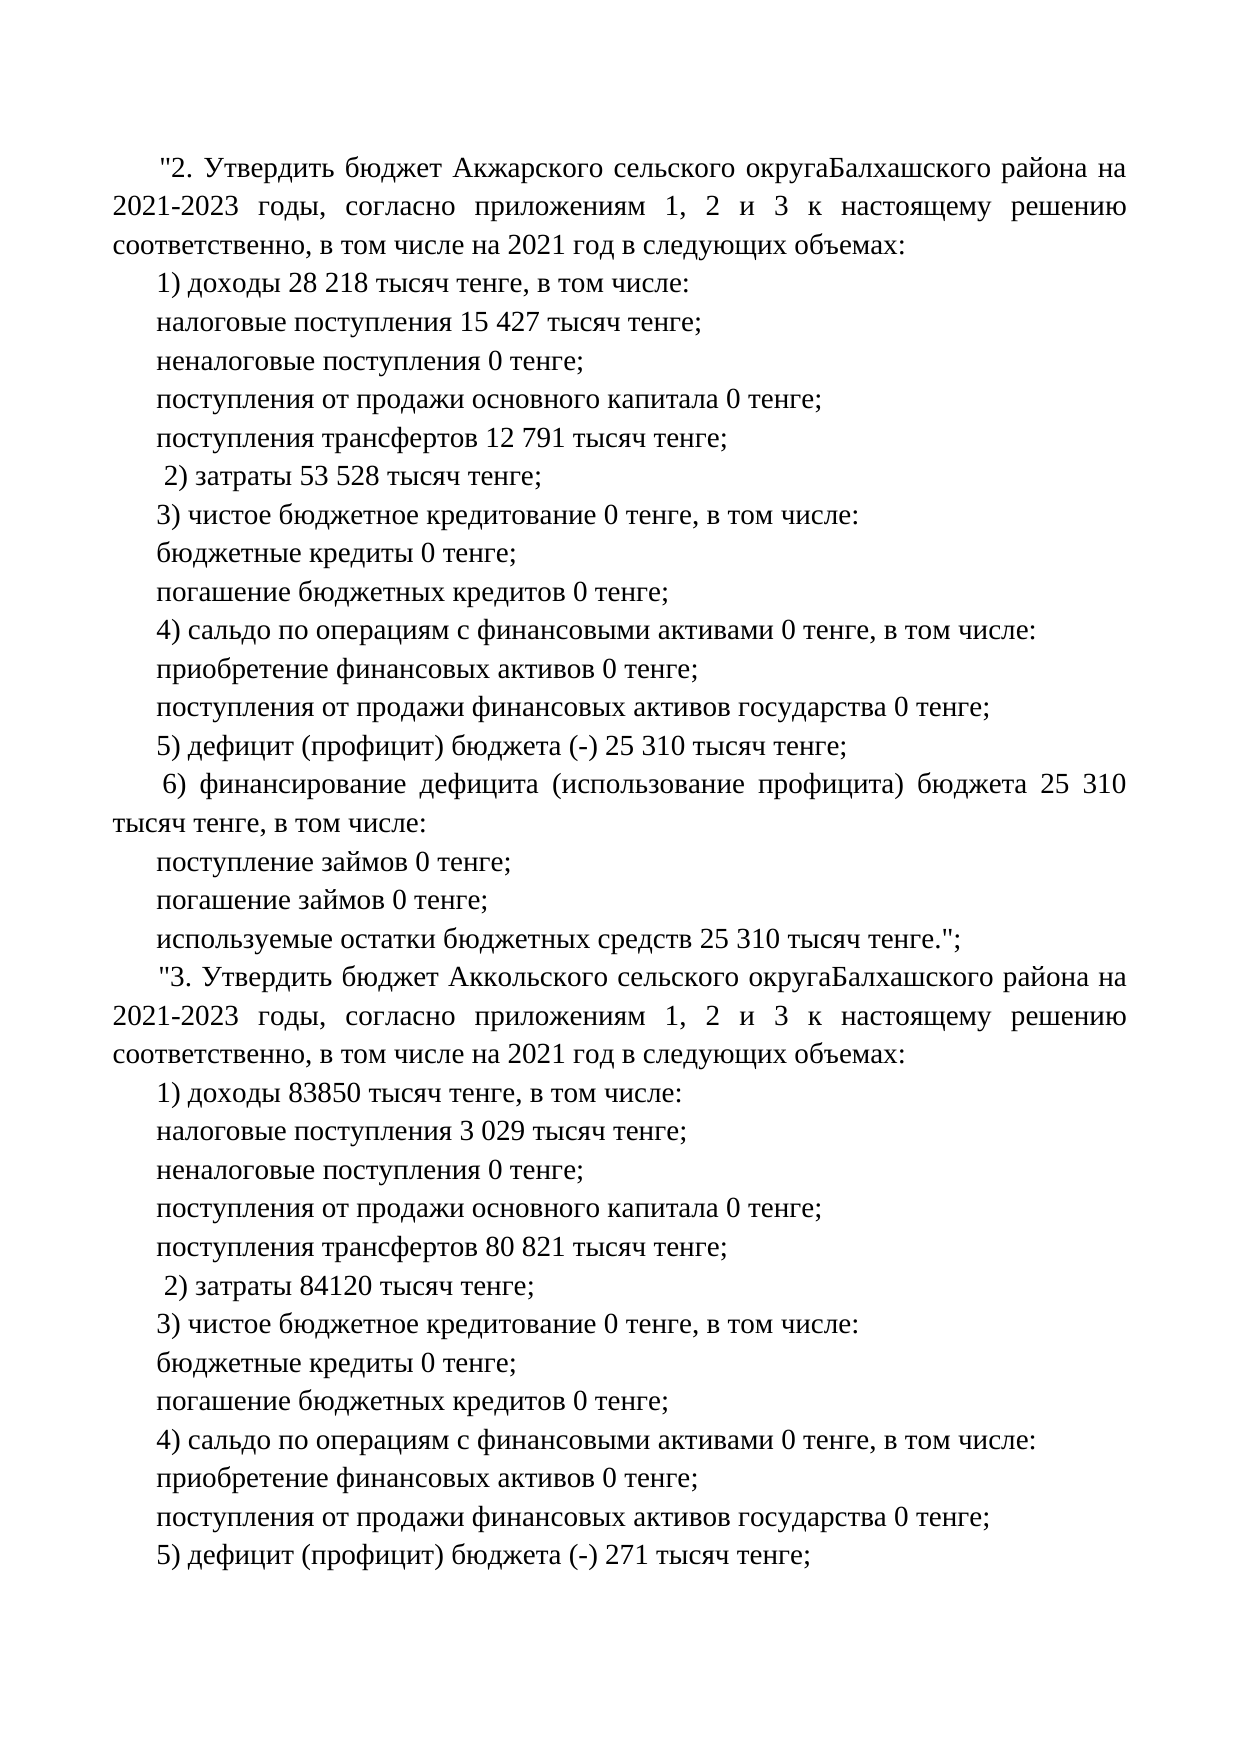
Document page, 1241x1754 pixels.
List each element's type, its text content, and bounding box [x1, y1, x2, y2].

text 3) чистое бюджетное кредитование 0 тенге, в том числе: [112, 497, 1128, 530]
text погашение бюджетных кредитов 0 тенге; [112, 574, 1128, 607]
text налоговые поступления 15 427 тысяч тенге; [112, 304, 1128, 338]
text бюджетные кредиты 0 тенге; [112, 1345, 1128, 1378]
text 2) затраты 53 528 тысяч тенге; [112, 458, 1128, 492]
text 5) дефицит (профицит) бюджета (-) 25 310 тысяч тенге; [112, 728, 1128, 762]
text погашение займов 0 тенге; [112, 882, 1128, 916]
text поступление займов 0 тенге; [112, 844, 1128, 877]
text приобретение финансовых активов 0 тенге; [112, 651, 1128, 684]
text неналоговые поступления 0 тенге; [112, 343, 1128, 376]
text приобретение финансовых активов 0 тенге; [112, 1460, 1128, 1494]
text бюджетные кредиты 0 тенге; [112, 535, 1128, 569]
text 5) дефицит (профицит) бюджета (-) 271 тысяч тенге; [112, 1537, 1128, 1571]
text 6) финансирование дефицита (использование профицита) бюджета 25 310 тысяч тенге, в том числе: [112, 767, 1128, 839]
text неналоговые поступления 0 тенге; [112, 1152, 1128, 1186]
text 3) чистое бюджетное кредитование 0 тенге, в том числе: [112, 1306, 1128, 1340]
text поступления от продажи финансовых активов государства 0 тенге; [112, 1499, 1128, 1532]
text 1) доходы 83850 тысяч тенге, в том числе: [112, 1075, 1128, 1108]
text 1) доходы 28 218 тысяч тенге, в том числе: [112, 266, 1128, 299]
text "3. Утвердить бюджет Аккольского сельского округаБалхашского района на 2021-2023 годы, согласно приложениям 1, 2 и 3 к настоящему решению соответственно, в том числе на 2021 год в следующих объемах: [112, 959, 1128, 1070]
text 2) затраты 84120 тысяч тенге; [112, 1268, 1128, 1301]
text поступления от продажи финансовых активов государства 0 тенге; [112, 689, 1128, 723]
text 4) сальдо по операциям с финансовыми активами 0 тенге, в том числе: [112, 612, 1128, 646]
text 4) сальдо по операциям с финансовыми активами 0 тенге, в том числе: [112, 1422, 1128, 1455]
text используемые остатки бюджетных средств 25 310 тысяч тенге."; [112, 921, 1128, 954]
text поступления от продажи основного капитала 0 тенге; [112, 381, 1128, 415]
text поступления от продажи основного капитала 0 тенге; [112, 1191, 1128, 1224]
text поступления трансфертов 80 821 тысяч тенге; [112, 1229, 1128, 1263]
text погашение бюджетных кредитов 0 тенге; [112, 1383, 1128, 1417]
text налоговые поступления 3 029 тысяч тенге; [112, 1113, 1128, 1147]
text поступления трансфертов 12 791 тысяч тенге; [112, 420, 1128, 453]
text "2. Утвердить бюджет Акжарского сельского округаБалхашского района на 2021-2023 годы, согласно приложениям 1, 2 и 3 к настоящему решению соответственно, в том числе на 2021 год в следующих объемах: [112, 150, 1128, 261]
